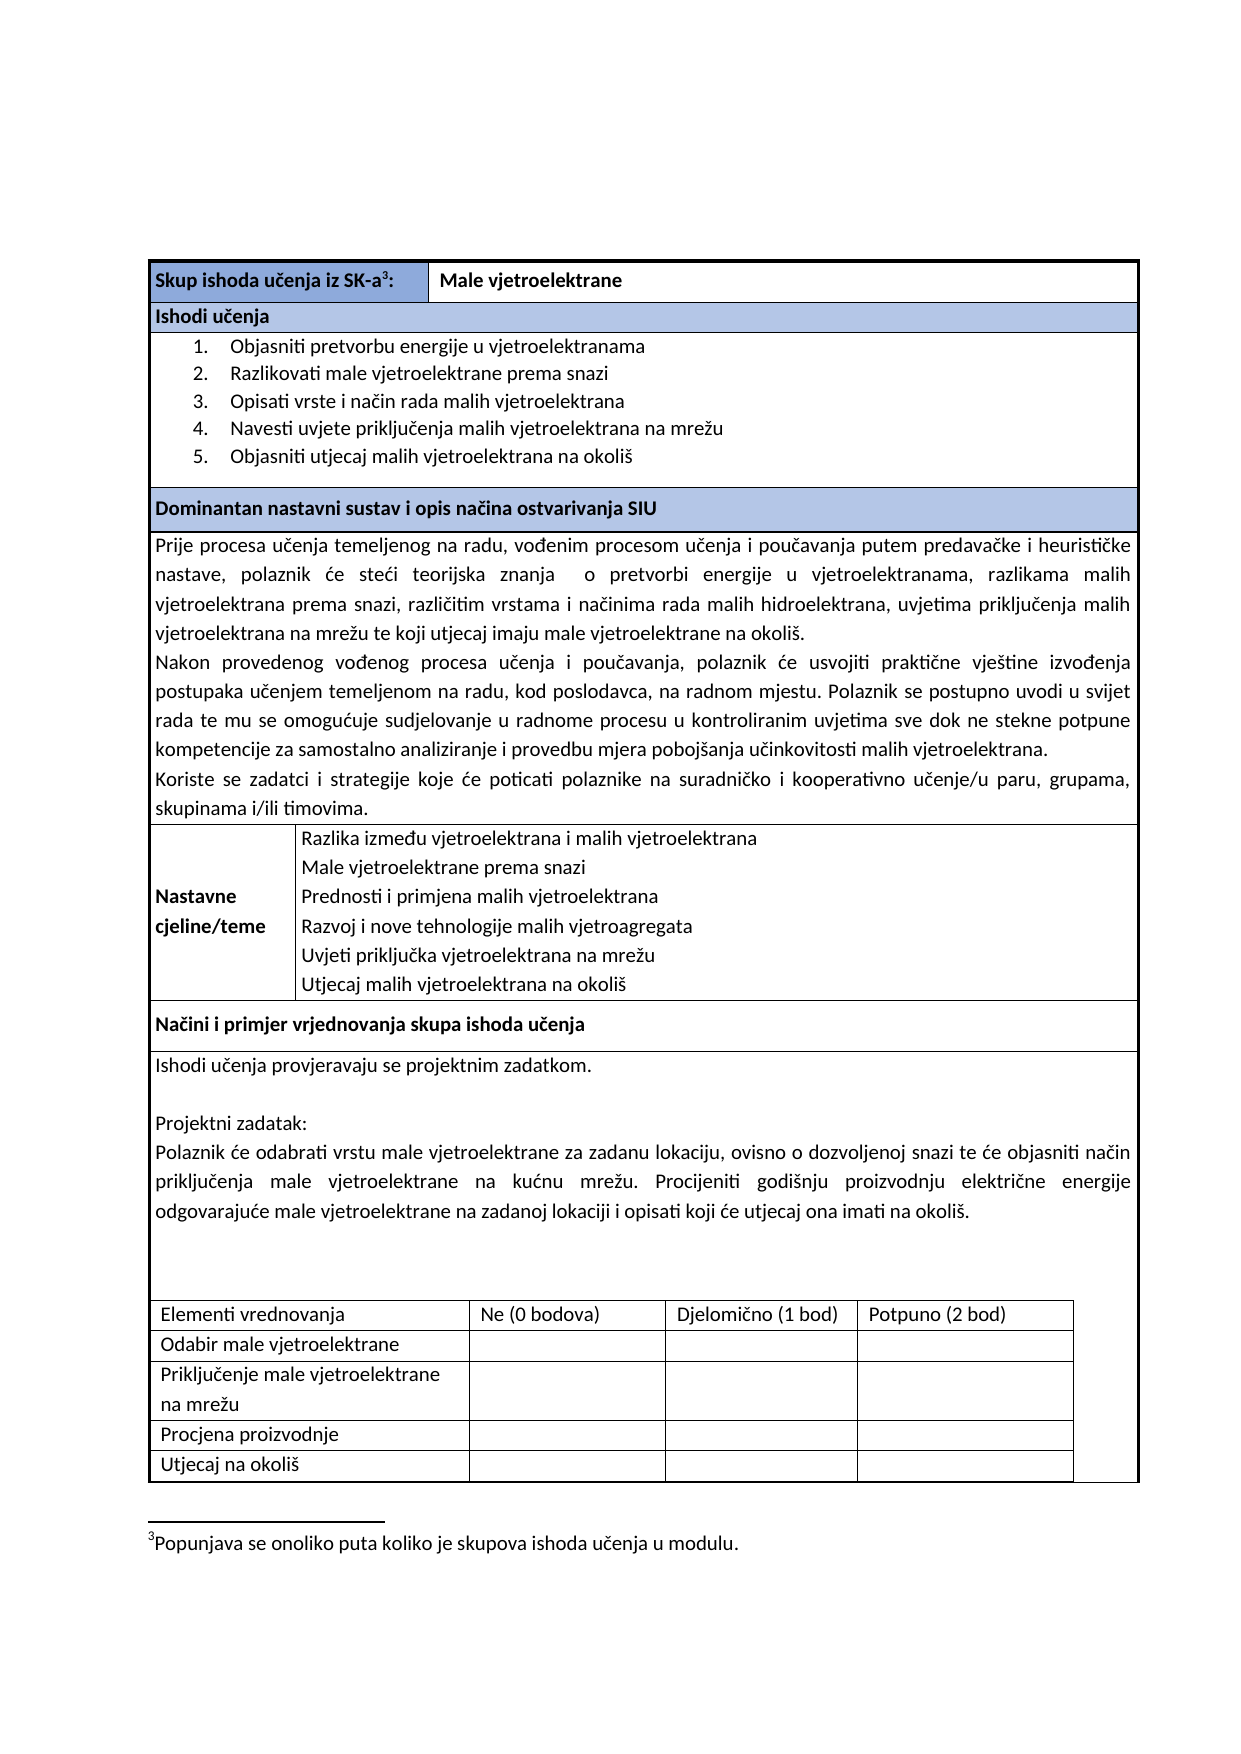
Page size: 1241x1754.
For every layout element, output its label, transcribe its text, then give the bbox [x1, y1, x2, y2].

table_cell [151, 1052, 1137, 1482]
table_cell Načini i primjer vrjednovanja skupa ishoda učenja [151, 1001, 1137, 1051]
table_cell Nastavne cjeline/teme [151, 825, 295, 1000]
table_header Skup ishoda učenja iz SK-a: [151, 263, 428, 302]
table_cell Objasniti pretvorbu energije u vjetroelektranama Razlikovati male vjetroelektrane prema snazi Opisati vrste i način rada malih vjetroelektrana Navesti uvjete priključenja malih vjetroelektrana na mrežu Objasniti utjecaj malih vjetroelektrana na okoliš [151, 333, 1137, 487]
table_cell Ishodi učenja [151, 303, 1137, 332]
table_cell Razlika između vjetroelektrana i malih vjetroelektrana Male vjetroelektrane prema snazi Prednosti i primjena malih vjetroelektrana Razvoj i nove tehnologije malih vjetroagregata Uvjeti priključka vjetroelektrana na mrežu Utjecaj malih vjetroelektrana na okoliš [296, 825, 1137, 1000]
table_header Male vjetroelektrane [429, 263, 1137, 302]
table_cell Dominantan nastavni sustav i opis načina ostvarivanja SIU [151, 488, 1137, 531]
table_cell Prije procesa učenja temeljenog na radu, vođenim procesom učenja i poučavanja putem predavačke i heurističke nastave, polaznik će steći teorijska znanja o pretvorbi energije u vjetroelektranama, razlikama malih vjetroelektrana prema snazi, različitim vrstama i načinima rada malih hidroelektrana, uvjetima priključenja malih vjetroelektrana na mrežu te koji utjecaj imaju male vjetroelektrane na okoliš. Nakon provedenog vođenog procesa učenja i poučavanja, polaznik će usvojiti praktične vještine izvođenja postupaka učenjem temeljenom na radu, kod poslodavca, na radnom mjestu. Polaznik se postupno uvodi u svijet rada te mu se omogućuje sudjelovanje u radnome procesu u kontroliranim uvjetima sve dok ne stekne potpune kompetencije za samostalno analiziranje i provedbu mjera pobojšanja učinkovitosti malih vjetroelektrana. Koriste se zadatci i strategije koje će poticati polaznike na suradničko i kooperativno učenje/u paru, grupama, skupinama i/ili timovima. [151, 533, 1137, 824]
